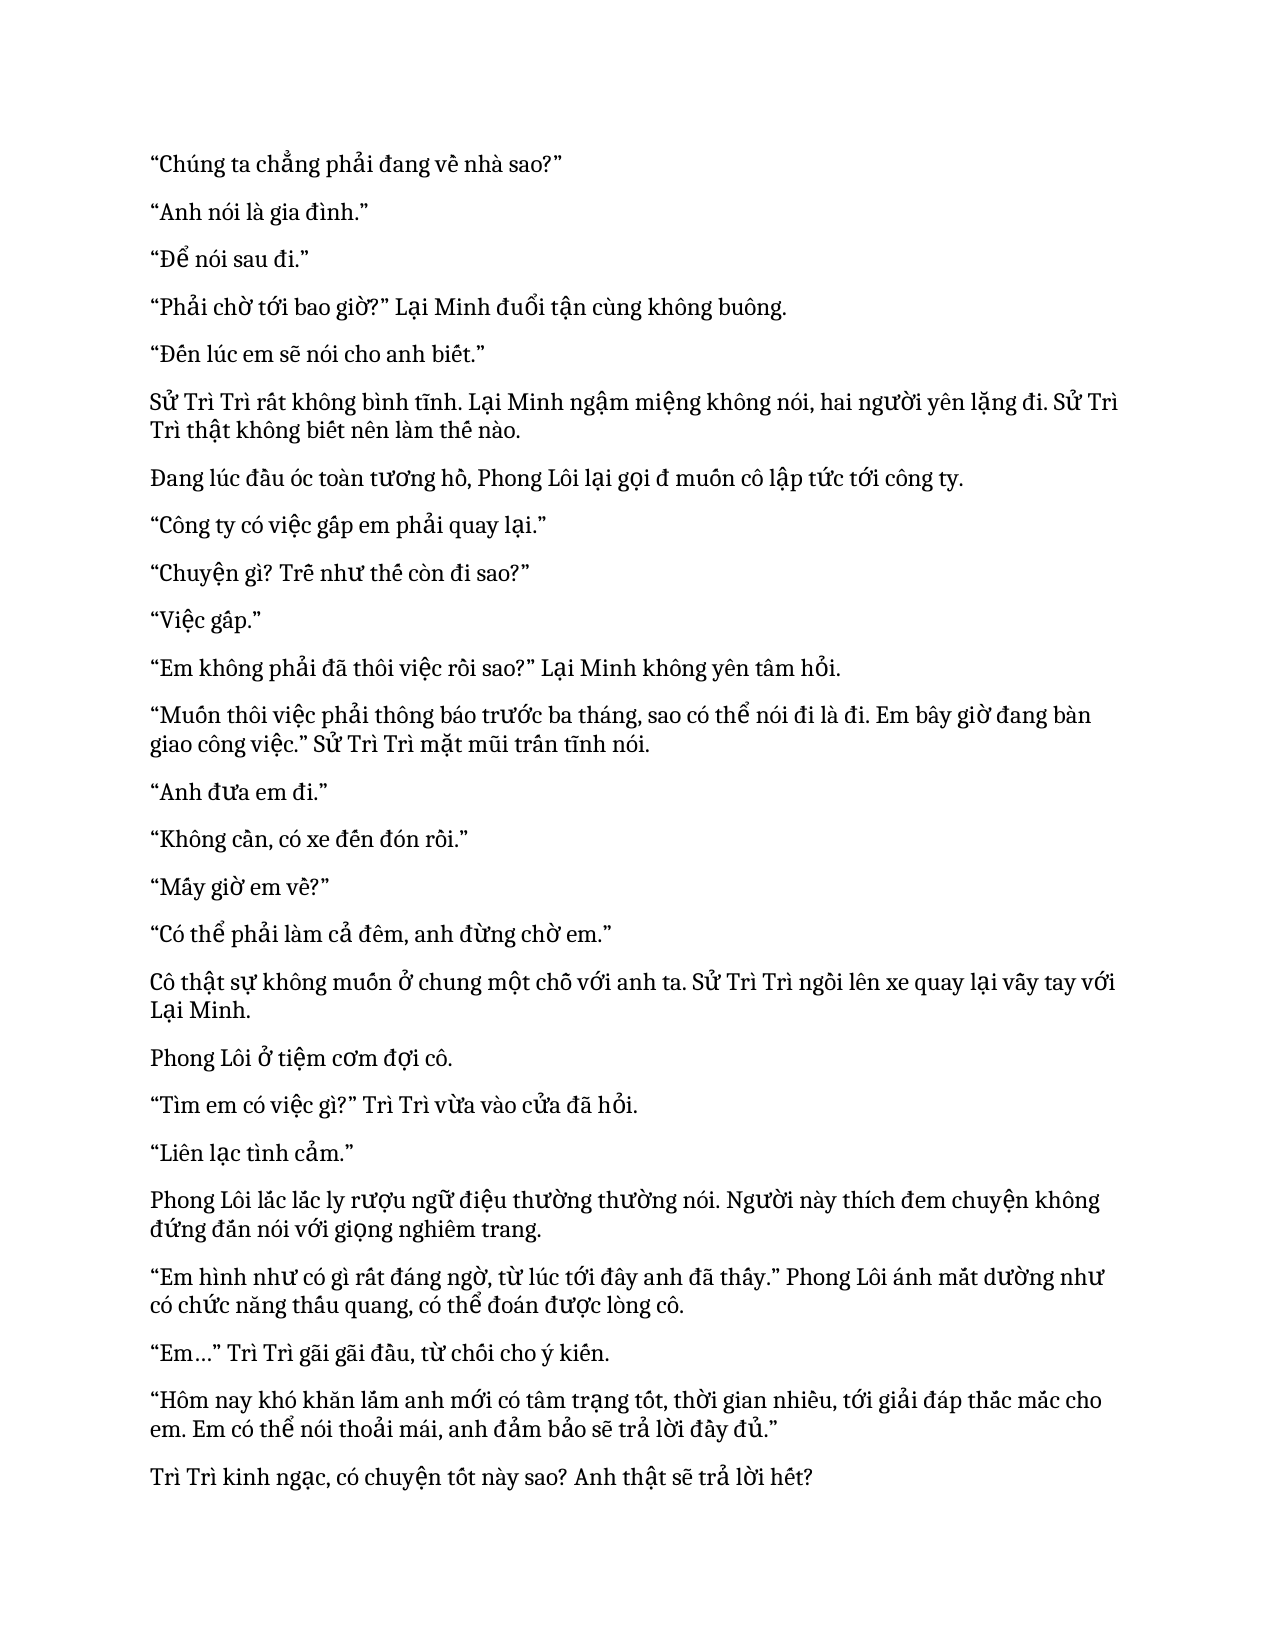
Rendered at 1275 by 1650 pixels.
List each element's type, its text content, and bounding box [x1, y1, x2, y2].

text Phong Lôi ở tiệm cơm đợi cô. [150, 1044, 1125, 1072]
text “Anh đưa em đi.” [150, 777, 1125, 806]
text “Việc gấp.” [150, 606, 1125, 635]
text Đang lúc đầu óc toàn tương hồ, Phong Lôi lại gọi đ muốn cô lập tức tới công ty. [150, 464, 1125, 492]
text “Em không phải đã thôi việc rồi sao?” Lại Minh không yên tâm hỏi. [150, 654, 1125, 682]
text Phong Lôi lắc lắc ly rượu ngữ điệu thường thường nói. Người này thích đem chuyện không đứng đắn nói với giọng nghiêm trang. [150, 1186, 1125, 1244]
text “Muốn thôi việc phải thông báo trước ba tháng, sao có thể nói đi là đi. Em bây giờ đang bàn giao công việc.” Sử Trì Trì mặt mũi trấn tĩnh nói. [150, 701, 1125, 759]
text “Mấy giờ em về?” [150, 872, 1125, 901]
text “Phải chờ tới bao giờ?” Lại Minh đuổi tận cùng không buông. [150, 292, 1125, 321]
text “Hôm nay khó khăn lắm anh mới có tâm trạng tốt, thời gian nhiều, tới giải đáp thắc mắc cho em. Em có thể nói thoải mái, anh đảm bảo sẽ trả lời đầy đủ.” [150, 1386, 1125, 1444]
text “Liên lạc tình cảm.” [150, 1139, 1125, 1167]
text “Đến lúc em sẽ nói cho anh biết.” [150, 340, 1125, 369]
text “Để nói sau đi.” [150, 245, 1125, 274]
text Trì Trì kinh ngạc, có chuyện tốt này sao? Anh thật sẽ trả lời hết? [150, 1462, 1125, 1491]
text “Em hình như có gì rất đáng ngờ, từ lúc tới đây anh đã thấy.” Phong Lôi ánh mắt dường như có chức năng thấu quang, có thể đoán được lòng cô. [150, 1262, 1125, 1320]
text “Công ty có việc gấp em phải quay lại.” [150, 511, 1125, 540]
text “Chuyện gì? Trễ như thế còn đi sao?” [150, 559, 1125, 587]
text “Chúng ta chẳng phải đang về nhà sao?” [150, 150, 1125, 179]
text “Có thể phải làm cả đêm, anh đừng chờ em.” [150, 920, 1125, 949]
text “Tìm em có việc gì?” Trì Trì vừa vào cửa đã hỏi. [150, 1091, 1125, 1120]
text “Không cần, có xe đến đón rồi.” [150, 825, 1125, 854]
text “Anh nói là gia đình.” [150, 197, 1125, 226]
text “Em…” Trì Trì gãi gãi đầu, từ chối cho ý kiến. [150, 1339, 1125, 1367]
text Sử Trì Trì rất không bình tĩnh. Lại Minh ngậm miệng không nói, hai người yên lặng đi. Sử Trì Trì thật không biết nên làm thế nào. [150, 387, 1125, 445]
text Cô thật sự không muốn ở chung một chỗ với anh ta. Sử Trì Trì ngồi lên xe quay lại vẫy tay với Lại Minh. [150, 967, 1125, 1025]
